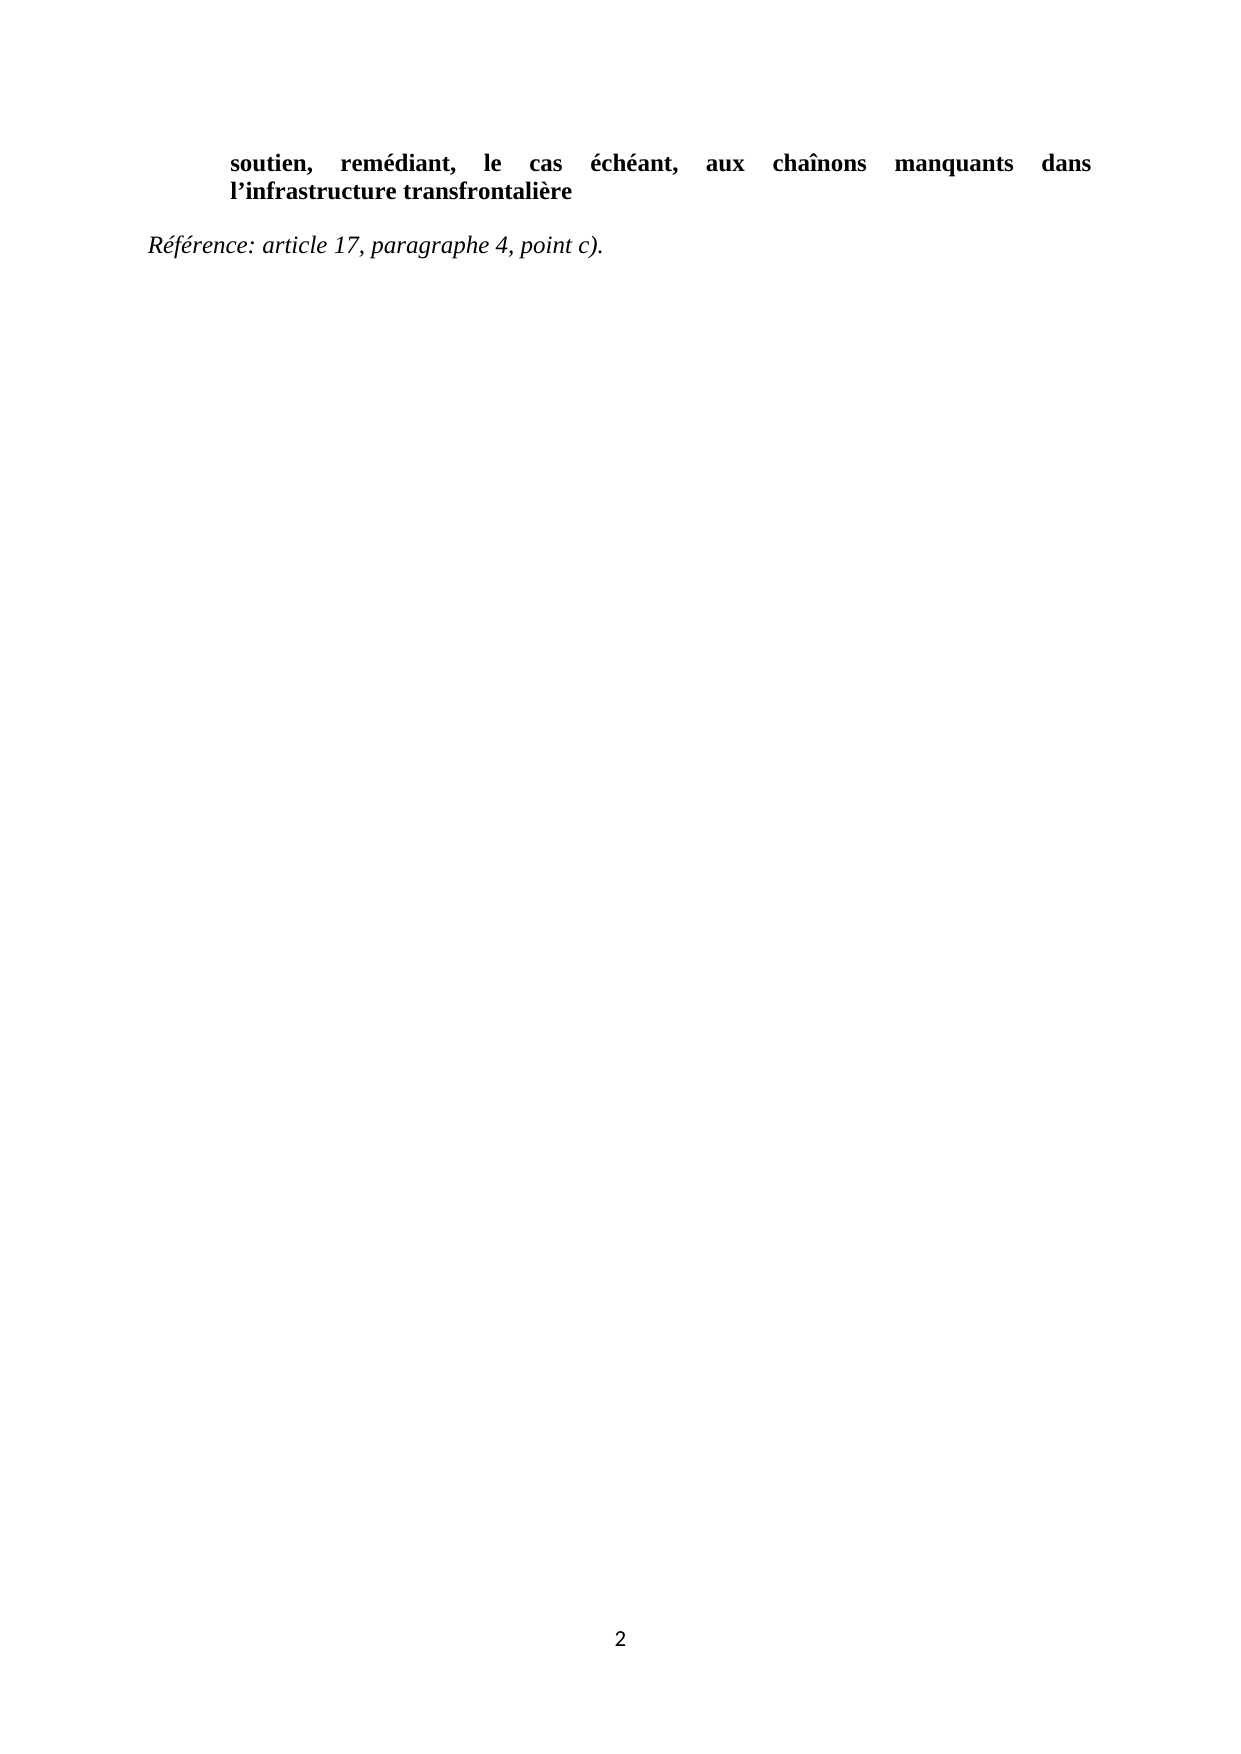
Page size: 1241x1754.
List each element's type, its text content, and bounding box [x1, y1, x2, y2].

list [185, 148, 1093, 205]
text Référence: article 17, paragraphe 4, point c). [148, 230, 1093, 259]
